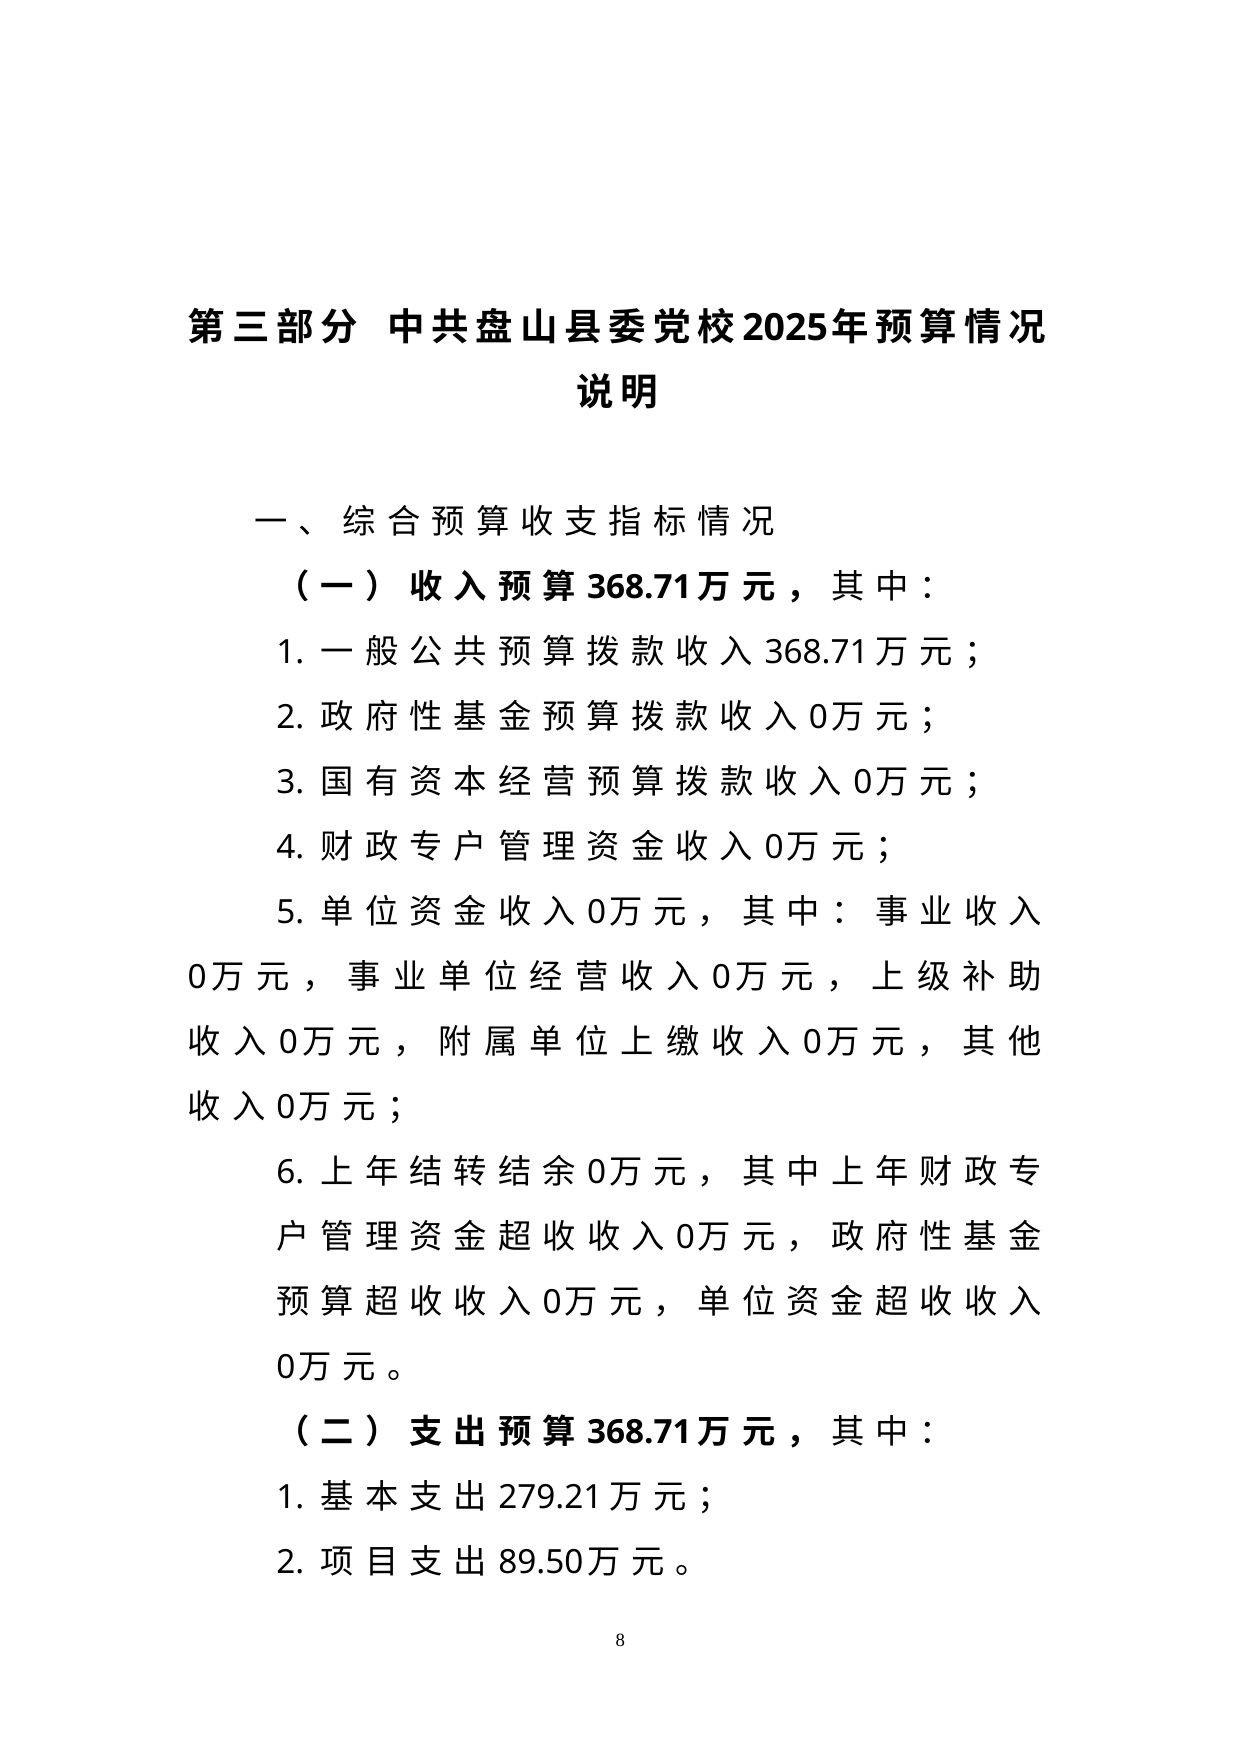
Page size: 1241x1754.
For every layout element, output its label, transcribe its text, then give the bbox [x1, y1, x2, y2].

text 2.政府性基金预算拨款收入0万元； [187, 682, 1053, 747]
text 一、综合预算收支指标情况 [187, 487, 1053, 552]
text （二）支出预算368.71万元，其中： [255, 1397, 1053, 1462]
text 6.上年结转结余0万元，其中上年财政专户管理资金超收收入0万元，政府性基金预算超收收入0万元，单位资金超收收入0万元。 [255, 1137, 1053, 1397]
text 2.项目支出89.50万元。 [187, 1527, 1053, 1592]
text 1.一般公共预算拨款收入368.71万元； [187, 617, 1053, 682]
text 5.单位资金收入0万元，其中：事业收入0万元，事业单位经营收入0万元，上级补助收入0万元，附属单位上缴收入0万元，其他收入0万元； [187, 877, 1053, 1137]
text 4.财政专户管理资金收入0万元； [255, 812, 1053, 877]
text 1.基本支出279.21万元； [187, 1462, 1053, 1527]
text （一）收入预算368.71万元，其中： [187, 552, 1053, 617]
text 3.国有资本经营预算拨款收入0万元； [255, 747, 1053, 812]
text 第三部分 中共盘山县委党校2025年预算情况说明 [187, 292, 1053, 422]
